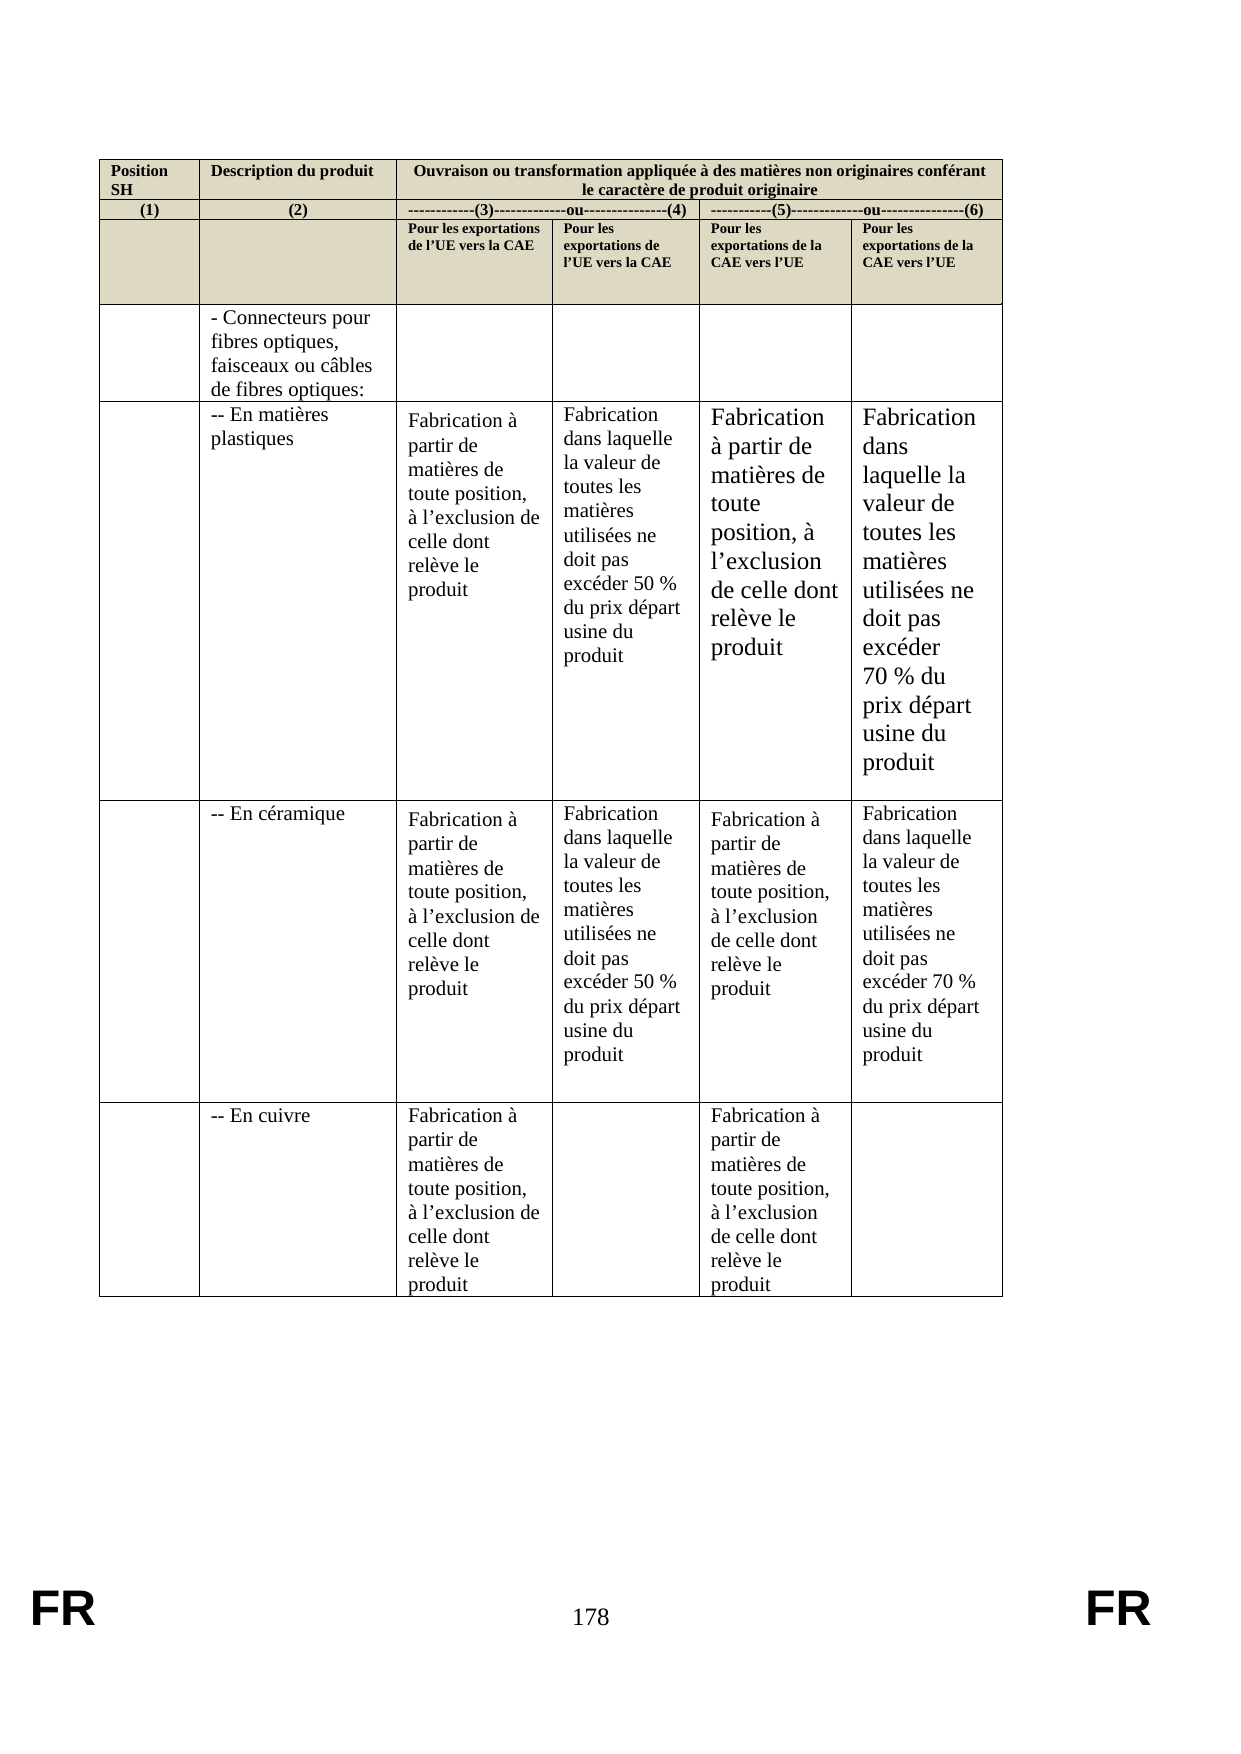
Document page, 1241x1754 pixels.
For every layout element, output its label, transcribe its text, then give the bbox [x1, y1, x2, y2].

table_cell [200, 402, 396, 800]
table_cell Pour les exportations de la CAE vers l’UE [852, 220, 1002, 304]
table_cell Pour les exportations de l’UE vers la CAE [397, 220, 552, 304]
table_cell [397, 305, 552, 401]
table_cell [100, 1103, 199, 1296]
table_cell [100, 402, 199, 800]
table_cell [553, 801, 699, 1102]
table_cell (1) [100, 200, 199, 219]
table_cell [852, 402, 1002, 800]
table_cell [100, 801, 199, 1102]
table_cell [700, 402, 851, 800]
table_cell [100, 220, 199, 304]
table_cell (2) [200, 200, 396, 219]
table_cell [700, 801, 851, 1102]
table_cell [200, 220, 396, 304]
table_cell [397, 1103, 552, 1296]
table_cell -----------(5)-------------ou---------------(6) [700, 200, 1002, 219]
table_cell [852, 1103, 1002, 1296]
table_header Position SH [100, 160, 199, 199]
table_cell Pour les exportations de l’UE vers la CAE [553, 220, 699, 304]
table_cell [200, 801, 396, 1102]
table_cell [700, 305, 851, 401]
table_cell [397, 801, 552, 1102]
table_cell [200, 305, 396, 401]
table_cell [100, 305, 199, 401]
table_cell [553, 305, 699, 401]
table_cell Pour les exportations de la CAE vers l’UE [700, 220, 851, 304]
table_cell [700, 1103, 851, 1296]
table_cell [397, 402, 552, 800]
table_header Ouvraison ou transformation appliquée à des matières non originaires conférant le caractère de produit originaire [397, 160, 1002, 199]
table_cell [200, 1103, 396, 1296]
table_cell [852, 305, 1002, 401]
table_header Description du produit [200, 160, 396, 199]
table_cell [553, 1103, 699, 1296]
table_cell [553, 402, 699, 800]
table_cell ------------(3)-------------ou---------------(4) [397, 200, 699, 219]
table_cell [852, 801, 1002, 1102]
